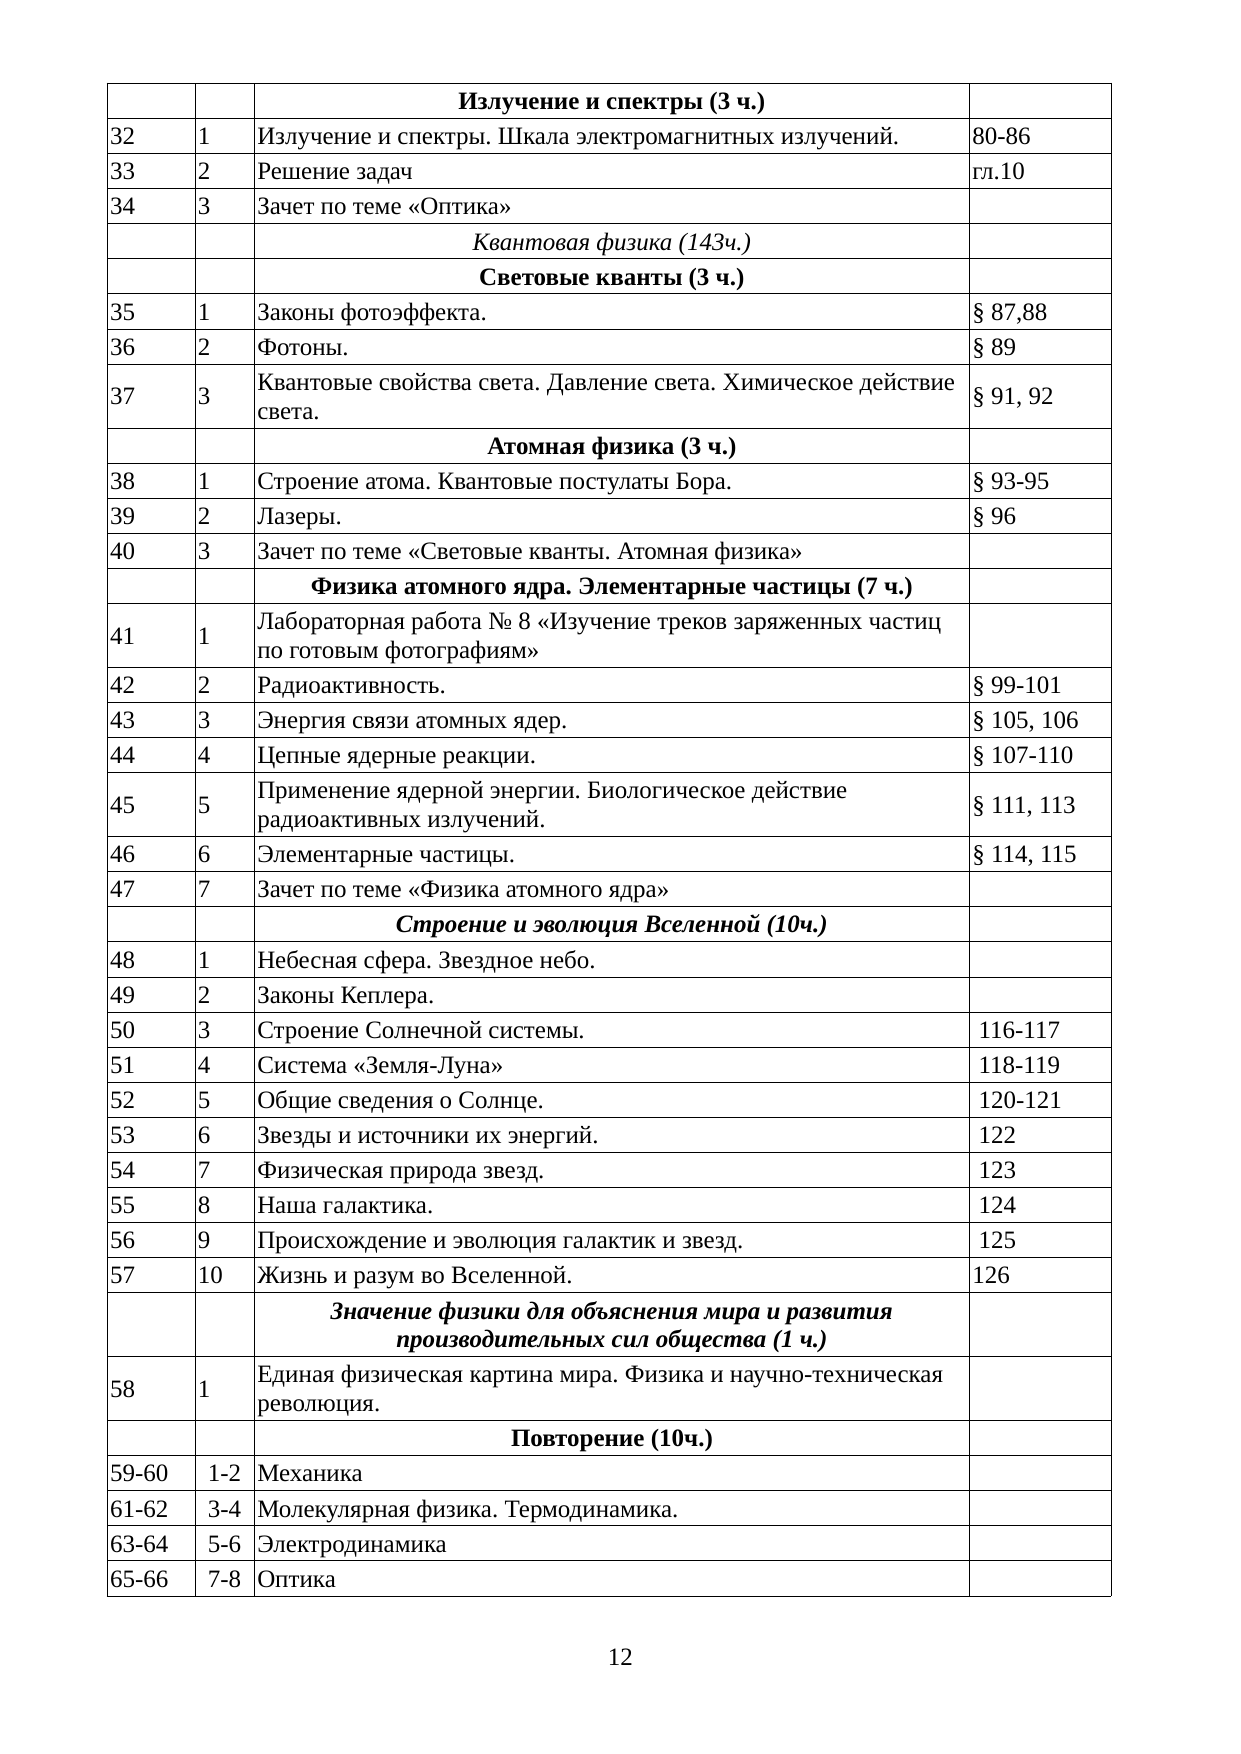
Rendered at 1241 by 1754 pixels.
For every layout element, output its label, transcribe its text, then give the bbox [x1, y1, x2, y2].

table_cell 2 [196, 499, 254, 533]
table_cell 3 [196, 534, 254, 568]
table_cell [970, 429, 1111, 462]
table_cell Зачет по теме «Физика атомного ядра» [255, 872, 969, 906]
table_cell 36 [108, 330, 195, 363]
table_cell 54 [108, 1153, 195, 1187]
table_cell Повторение (10ч.) [255, 1421, 969, 1455]
table_cell Квантовые свойства света. Давление света. Химическое действие света. [255, 365, 969, 427]
table_cell 5 [196, 773, 254, 836]
table_cell Энергия связи атомных ядер. [255, 703, 969, 737]
table_cell § 89 [970, 330, 1111, 363]
table_cell 40 [108, 534, 195, 568]
table_cell Световые кванты (3 ч.) [255, 259, 969, 293]
table_cell § 99-101 [970, 668, 1111, 702]
table_cell [970, 978, 1111, 1011]
table_cell 43 [108, 703, 195, 737]
table_cell 120-121 [970, 1083, 1111, 1117]
table_cell Строение атома. Квантовые постулаты Бора. [255, 464, 969, 498]
table_cell [108, 569, 195, 603]
table_cell Система «Земля-Луна» [255, 1048, 969, 1082]
table_cell Элементарные частицы. [255, 837, 969, 871]
table_cell Лабораторная работа № 8 «Изучение треков заряженных частиц по готовым фотографиям» [255, 604, 969, 667]
table_cell Квантовая физика (143ч.) [255, 224, 969, 258]
table_cell Лазеры. [255, 499, 969, 533]
table_cell 53 [108, 1118, 195, 1152]
table_cell 37 [108, 365, 195, 427]
table_cell Наша галактика. [255, 1188, 969, 1222]
table_cell Фотоны. [255, 330, 969, 363]
table_cell 45 [108, 773, 195, 836]
table_cell Физика атомного ядра. Элементарные частицы (7 ч.) [255, 569, 969, 603]
table_cell 61-62 [108, 1491, 195, 1525]
table_cell 9 [196, 1223, 254, 1257]
table_cell [970, 907, 1111, 941]
table_cell [970, 224, 1111, 258]
table_cell 52 [108, 1083, 195, 1117]
table_cell [970, 1561, 1111, 1596]
table_cell 46 [108, 837, 195, 871]
table_cell 6 [196, 837, 254, 871]
table_cell Значение физики для объяснения мира и развития производительных сил общества (1 ч.) [255, 1293, 969, 1356]
table_cell 2 [196, 154, 254, 188]
table_cell [196, 1293, 254, 1356]
table_cell [970, 1421, 1111, 1455]
table_cell [196, 429, 254, 462]
table_cell [196, 224, 254, 258]
table_cell 34 [108, 189, 195, 223]
table_cell 1 [196, 294, 254, 328]
table_cell [970, 942, 1111, 976]
table_cell Звезды и источники их энергий. [255, 1118, 969, 1152]
table_cell гл.10 [970, 154, 1111, 188]
table_cell 124 [970, 1188, 1111, 1222]
table_cell 3 [196, 189, 254, 223]
table_cell 122 [970, 1118, 1111, 1152]
table_cell [970, 1491, 1111, 1525]
table_cell 55 [108, 1188, 195, 1222]
table_cell 5-6 [196, 1526, 254, 1560]
table_cell [108, 224, 195, 258]
table_cell Электродинамика [255, 1526, 969, 1560]
table_cell Общие сведения о Солнце. [255, 1083, 969, 1117]
table_cell 126 [970, 1258, 1111, 1292]
table_cell [970, 872, 1111, 906]
table_cell 2 [196, 978, 254, 1011]
table_cell 42 [108, 668, 195, 702]
table_cell 33 [108, 154, 195, 188]
table_cell [108, 259, 195, 293]
table_cell 1-2 [196, 1456, 254, 1490]
table_cell 59-60 [108, 1456, 195, 1490]
table_cell 51 [108, 1048, 195, 1082]
table_cell 3 [196, 1013, 254, 1047]
table_cell Излучение и спектры. Шкала электромагнитных излучений. [255, 119, 969, 153]
table_cell [970, 534, 1111, 568]
table_cell 1 [196, 604, 254, 667]
table_cell 32 [108, 119, 195, 153]
table_cell § 91, 92 [970, 365, 1111, 427]
table_cell [196, 84, 254, 118]
table_cell 2 [196, 330, 254, 363]
table_cell Происхождение и эволюция галактик и звезд. [255, 1223, 969, 1257]
table_cell § 114, 115 [970, 837, 1111, 871]
table_cell Цепные ядерные реакции. [255, 738, 969, 772]
table_cell Решение задач [255, 154, 969, 188]
table_cell 8 [196, 1188, 254, 1222]
table_cell Физическая природа звезд. [255, 1153, 969, 1187]
table_cell 80-86 [970, 119, 1111, 153]
table_cell [970, 259, 1111, 293]
table_cell Излучение и спектры (3 ч.) [255, 84, 969, 118]
table_cell 39 [108, 499, 195, 533]
table_cell [196, 569, 254, 603]
table_cell Небесная сфера. Звездное небо. [255, 942, 969, 976]
table_cell [108, 907, 195, 941]
table_cell Законы Кеплера. [255, 978, 969, 1011]
table_cell [970, 1357, 1111, 1420]
table_cell 1 [196, 1357, 254, 1420]
table_cell [970, 1456, 1111, 1490]
table_cell 116-117 [970, 1013, 1111, 1047]
table_cell 44 [108, 738, 195, 772]
table_cell [196, 1421, 254, 1455]
table_cell Единая физическая картина мира. Физика и научно-техническая революция. [255, 1357, 969, 1420]
table_cell 4 [196, 738, 254, 772]
table_cell [970, 189, 1111, 223]
table_cell Жизнь и разум во Вселенной. [255, 1258, 969, 1292]
table_cell Строение Солнечной системы. [255, 1013, 969, 1047]
table_cell 38 [108, 464, 195, 498]
table_cell Молекулярная физика. Термодинамика. [255, 1491, 969, 1525]
table_cell [970, 604, 1111, 667]
table_cell Механика [255, 1456, 969, 1490]
table_cell 7 [196, 872, 254, 906]
table_cell [970, 84, 1111, 118]
table_cell 1 [196, 464, 254, 498]
table_cell 1 [196, 942, 254, 976]
table_cell Применение ядерной энергии. Биологическое действие радиоактивных излучений. [255, 773, 969, 836]
table_cell [108, 1293, 195, 1356]
table_cell [970, 1293, 1111, 1356]
table_cell Зачет по теме «Световые кванты. Атомная физика» [255, 534, 969, 568]
table_cell 6 [196, 1118, 254, 1152]
table_cell Атомная физика (3 ч.) [255, 429, 969, 462]
table_cell § 111, 113 [970, 773, 1111, 836]
table_cell [196, 907, 254, 941]
table_cell 7-8 [196, 1561, 254, 1596]
table_cell [108, 429, 195, 462]
table_cell § 105, 106 [970, 703, 1111, 737]
table_cell 57 [108, 1258, 195, 1292]
table_cell Законы фотоэффекта. [255, 294, 969, 328]
table_cell Оптика [255, 1561, 969, 1596]
table_cell 35 [108, 294, 195, 328]
table_cell § 107-110 [970, 738, 1111, 772]
table_cell 56 [108, 1223, 195, 1257]
table_cell 7 [196, 1153, 254, 1187]
table_cell 4 [196, 1048, 254, 1082]
table_cell 3-4 [196, 1491, 254, 1525]
table_cell § 87,88 [970, 294, 1111, 328]
table_cell 3 [196, 365, 254, 427]
table_cell 48 [108, 942, 195, 976]
table_cell 63-64 [108, 1526, 195, 1560]
table_cell 1 [196, 119, 254, 153]
table_cell Строение и эволюция Вселенной (10ч.) [255, 907, 969, 941]
table_cell 10 [196, 1258, 254, 1292]
table_cell 2 [196, 668, 254, 702]
table_cell Радиоактивность. [255, 668, 969, 702]
table_cell 123 [970, 1153, 1111, 1187]
table_cell 47 [108, 872, 195, 906]
table_cell [970, 569, 1111, 603]
table_cell 5 [196, 1083, 254, 1117]
table_cell [108, 1421, 195, 1455]
table_cell 65-66 [108, 1561, 195, 1596]
table_cell 50 [108, 1013, 195, 1047]
table_cell 118-119 [970, 1048, 1111, 1082]
table_cell 49 [108, 978, 195, 1011]
table_cell 41 [108, 604, 195, 667]
table_cell [970, 1526, 1111, 1560]
table_cell § 93-95 [970, 464, 1111, 498]
table_cell § 96 [970, 499, 1111, 533]
table_cell 58 [108, 1357, 195, 1420]
table_cell [196, 259, 254, 293]
table_cell 3 [196, 703, 254, 737]
table_cell Зачет по теме «Оптика» [255, 189, 969, 223]
table_cell 125 [970, 1223, 1111, 1257]
table_cell [108, 84, 195, 118]
